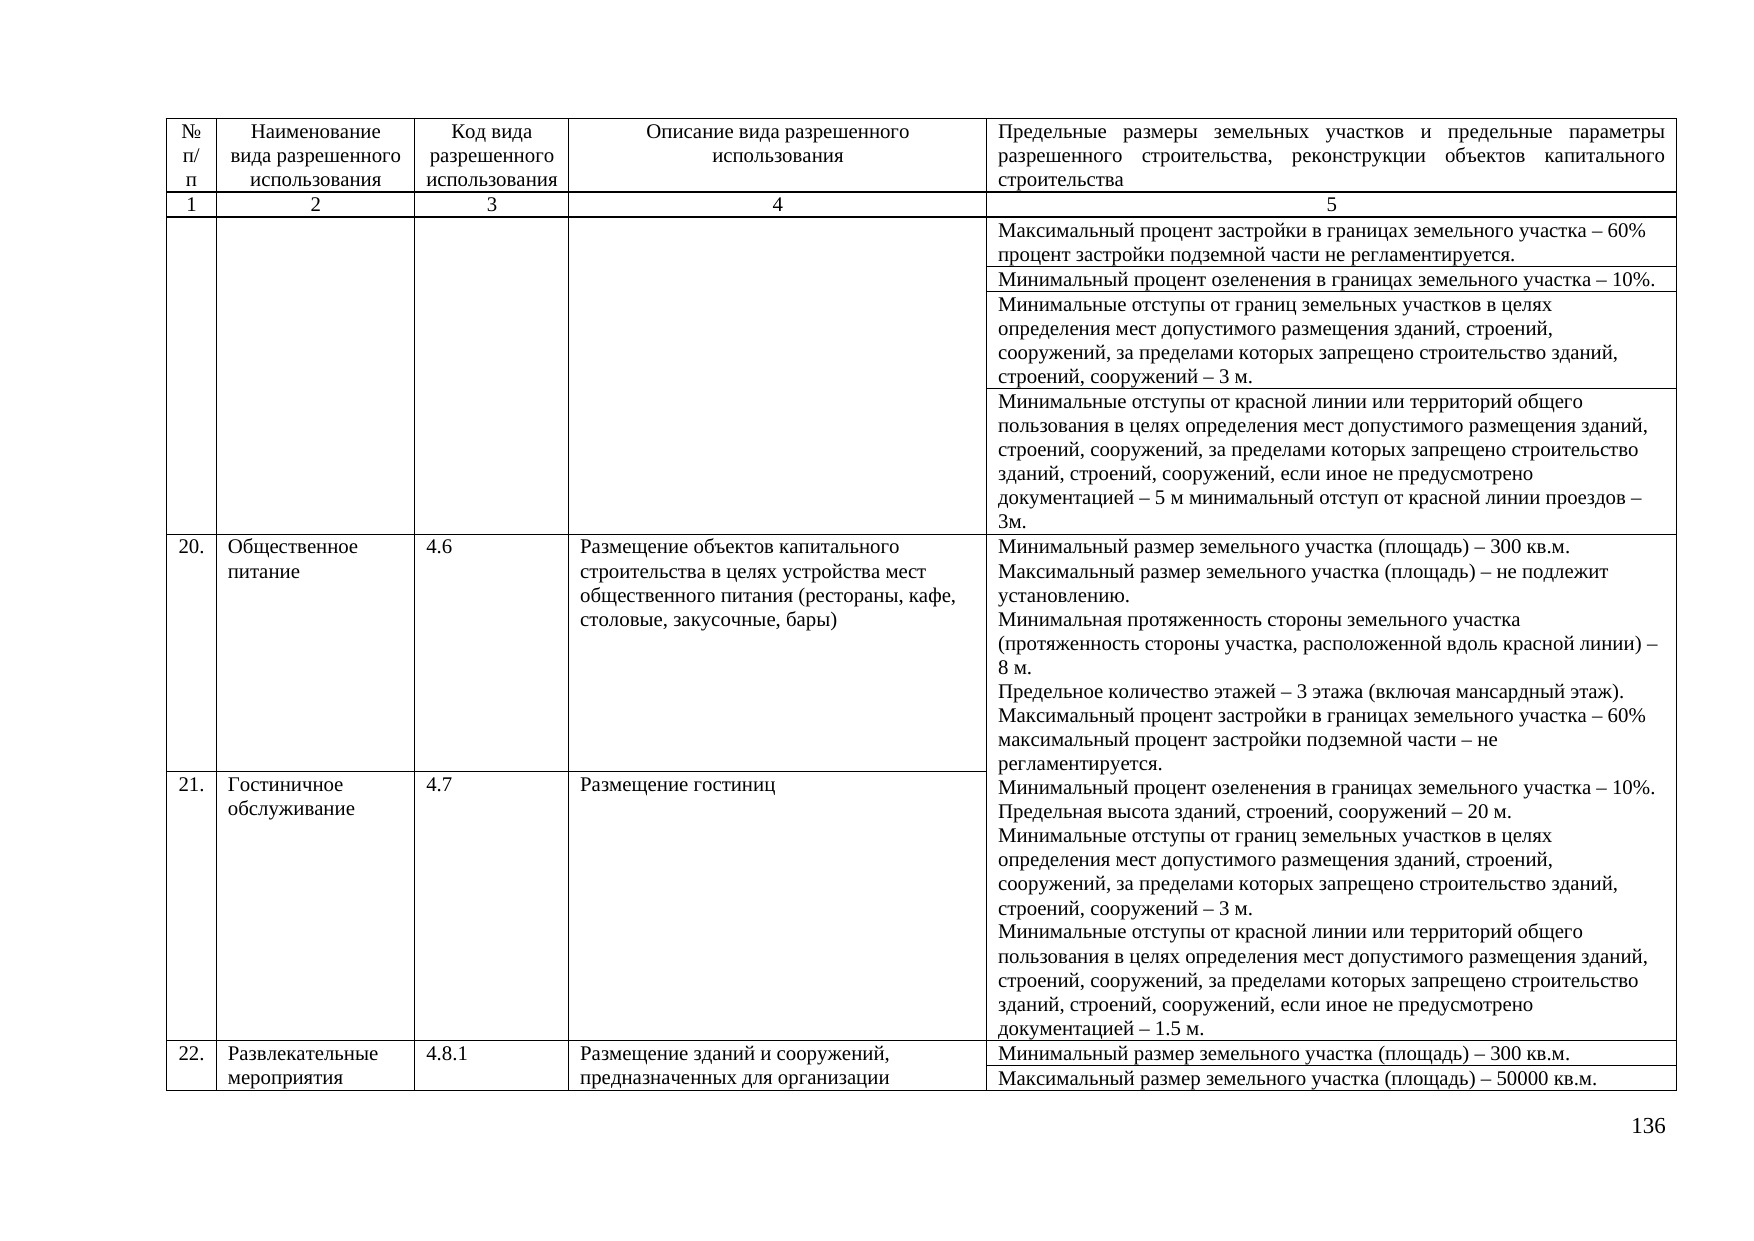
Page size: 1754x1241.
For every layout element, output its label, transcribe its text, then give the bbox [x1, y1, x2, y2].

table_cell 5 [987, 193, 1676, 216]
table_cell Размещение гостиниц [569, 772, 986, 1040]
table_header Предельные размеры земельных участков и предельные параметры разрешенного строительства, реконструкции объектов капитального строительства [987, 119, 1676, 191]
table_cell Максимальный размер земельного участка (площадь) – 50000 кв.м. [987, 1066, 1676, 1090]
table_cell 4.8.1 [415, 1041, 568, 1090]
table_cell 2 [217, 193, 414, 216]
table_cell Минимальный размер земельного участка (площадь) – 300 кв.м. [987, 1041, 1676, 1065]
table_cell 1 [167, 193, 216, 216]
table_cell 22. [167, 1041, 216, 1090]
table_header Описание вида разрешенного использования [569, 119, 986, 191]
table_cell Минимальный процент озеленения в границах земельного участка – 10%. [987, 267, 1676, 291]
table_cell Размещение зданий и сооружений, предназначенных для организации развлекательных мероприятий, путешествий, для размещения дискотек и танцевальных площадок, ночных клубов, аквапарков, боулинга, аттракционов и т.п., игровых автоматов (кроме игрового оборудования, используемого для проведения азартных игр), игровых площадок [569, 1041, 986, 1090]
table_cell Минимальные отступы от границ земельных участков в целях определения мест допустимого размещения зданий, строений, сооружений, за пределами которых запрещено строительство зданий, строений, сооружений – 3 м. [987, 292, 1676, 388]
table_header Код вида разрешенного использования [415, 119, 568, 191]
table_cell Минимальные отступы от красной линии или территорий общего пользования в целях определения мест допустимого размещения зданий, строений, сооружений, за пределами которых запрещено строительство зданий, строений, сооружений, если иное не предусмотрено документацией – 5 м минимальный отступ от красной линии проездов – 3м. [987, 389, 1676, 533]
table_cell Гостиничное обслуживание [217, 772, 414, 1040]
table_cell Общественное питание [217, 535, 414, 771]
table_cell Размещение объектов капитального строительства в целях устройства мест общественного питания (рестораны, кафе, столовые, закусочные, бары) [569, 535, 986, 771]
table_cell 20. [167, 535, 216, 771]
table_header № п/п [167, 119, 216, 191]
table_cell Развлекательные мероприятия [217, 1041, 414, 1090]
table_header Наименование вида разрешенного использования [217, 119, 414, 191]
table_cell 4.6 [415, 535, 568, 771]
table_cell Максимальный процент застройки в границах земельного участка – 60% процент застройки подземной части не регламентируется. [987, 218, 1676, 266]
table_cell 4 [569, 193, 986, 216]
table_cell 4.7 [415, 772, 568, 1040]
table_cell 3 [415, 193, 568, 216]
table_cell Минимальный размер земельного участка (площадь) – 300 кв.м. Максимальный размер земельного участка (площадь) – не подлежит установлению. Минимальная протяженность стороны земельного участка (протяженность стороны участка, расположенной вдоль красной линии) – 8 м. Предельное количество этажей – 3 этажа (включая мансардный этаж). Максимальный процент застройки в границах земельного участка – 60% максимальный процент застройки подземной части – не регламентируется. Минимальный процент озеленения в границах земельного участка – 10%. Предельная высота зданий, строений, сооружений – 20 м. Минимальные отступы от границ земельных участков в целях определения мест допустимого размещения зданий, строений, сооружений, за пределами которых запрещено строительство зданий, строений, сооружений – 3 м. Минимальные отступы от красной линии или территорий общего пользования в целях определения мест допустимого размещения зданий, строений, сооружений, за пределами которых запрещено строительство зданий, строений, сооружений, если иное не предусмотрено документацией – 1.5 м. [987, 535, 1676, 1040]
table_cell 21. [167, 772, 216, 1040]
